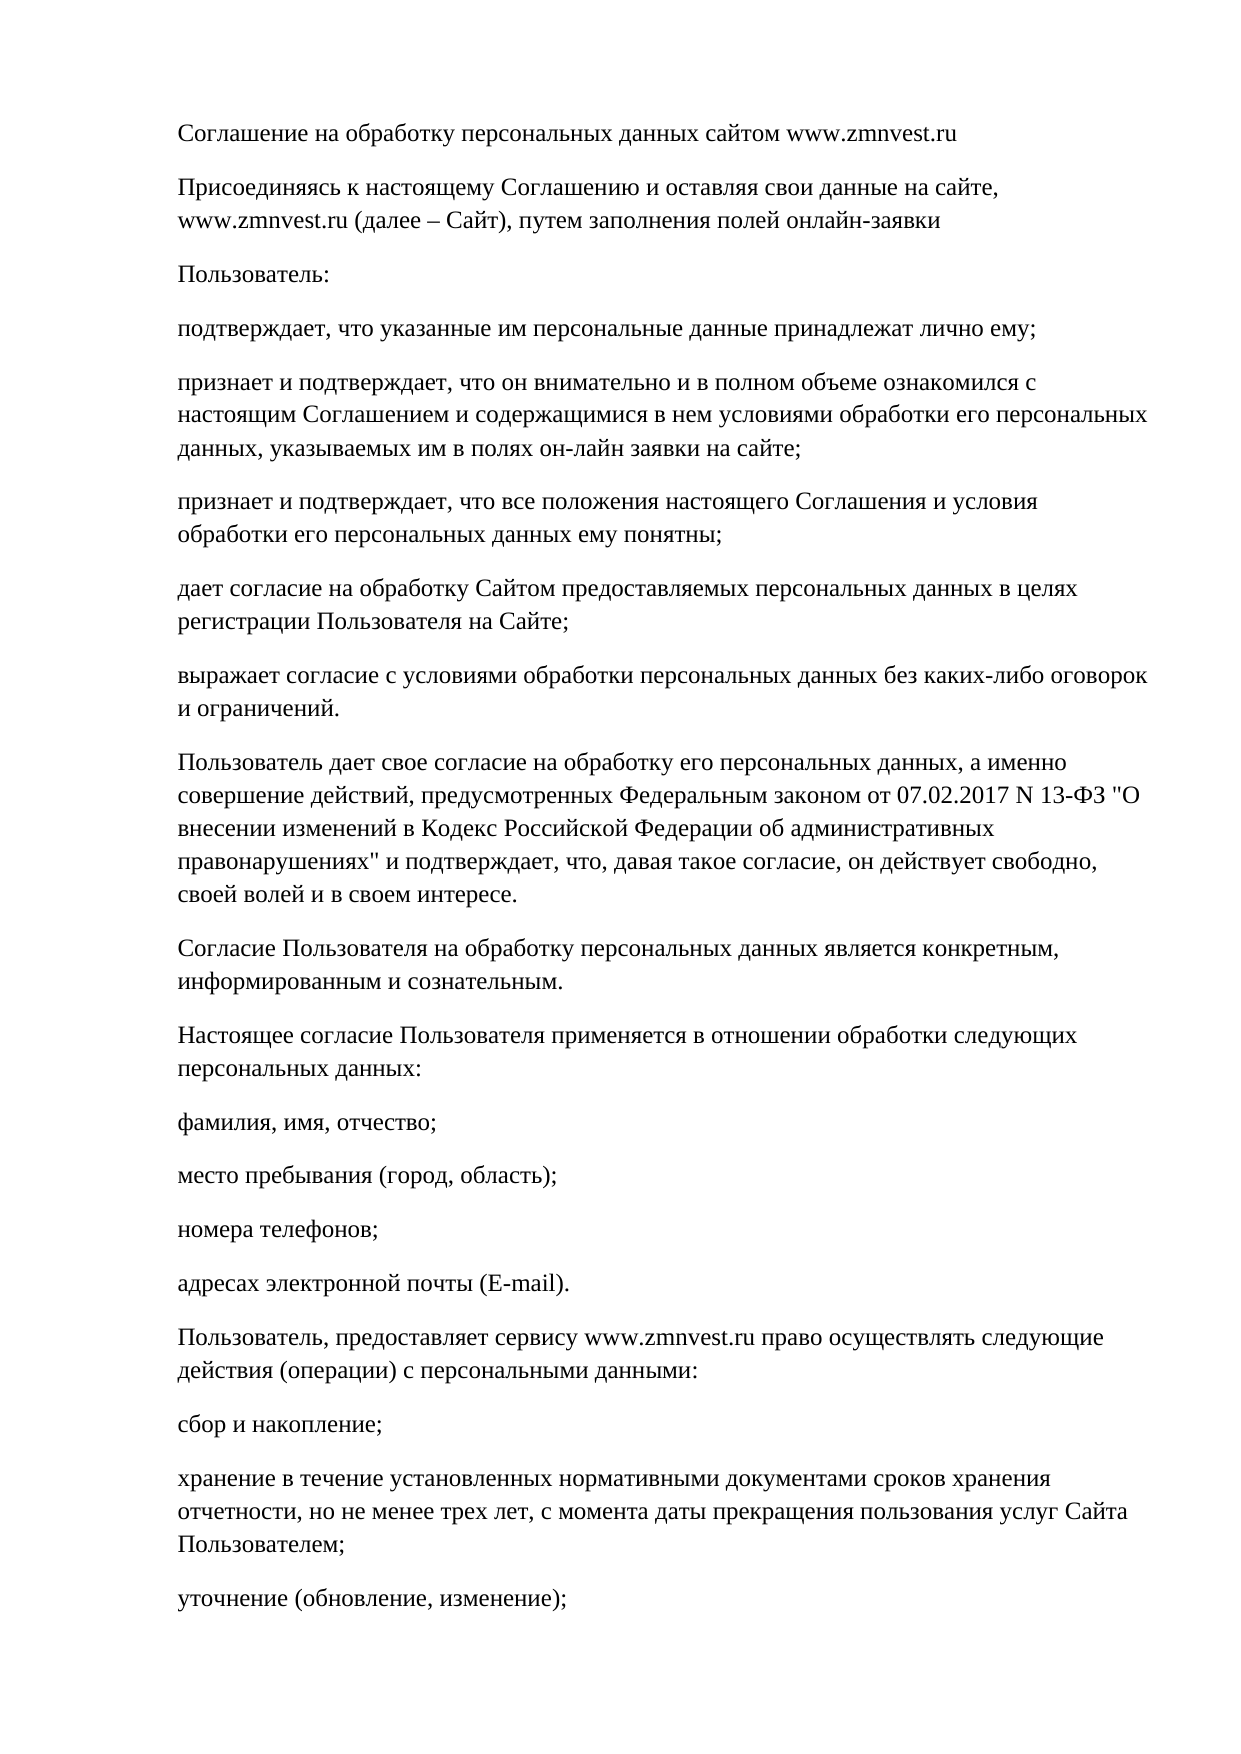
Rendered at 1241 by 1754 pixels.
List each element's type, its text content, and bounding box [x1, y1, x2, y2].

text Присоединяясь к настоящему Соглашению и оставляя свои данные на сайте, www.zmnvest.ru (далее – Сайт), путем заполнения полей онлайн-заявки [177, 172, 1152, 234]
text место пребывания (город, область); [177, 1161, 1152, 1189]
text Пользователь, предоставляет сервису www.zmnvest.ru право осуществлять следующие действия (операции) с персональными данными: [177, 1322, 1152, 1384]
text Согласие Пользователя на обработку персональных данных является конкретным, информированным и сознательным. [177, 933, 1152, 995]
text Настоящее согласие Пользователя применяется в отношении обработки следующих персональных данных: [177, 1020, 1152, 1082]
text хранение в течение установленных нормативными документами сроков хранения отчетности, но не менее трех лет, с момента даты прекращения пользования услуг Сайта Пользователем; [177, 1463, 1152, 1558]
text сбор и накопление; [177, 1409, 1152, 1438]
text подтверждает, что указанные им персональные данные принадлежат лично ему; [177, 313, 1152, 341]
text уточнение (обновление, изменение); [177, 1583, 1152, 1612]
text признает и подтверждает, что он внимательно и в полном объеме ознакомился с настоящим Соглашением и содержащимися в нем условиями обработки его персональных данных, указываемых им в полях он-лайн заявки на сайте; [177, 367, 1152, 461]
text Пользователь дает свое согласие на обработку его персональных данных, а именно совершение действий, предусмотренных Федеральным законом от 07.02.2017 N 13-ФЗ "О внесении изменений в Кодекс Российской Федерации об административных правонарушениях" и подтверждает, что, давая такое согласие, он действует свободно, своей волей и в своем интересе. [177, 747, 1152, 908]
text Пользователь: [177, 259, 1152, 288]
text номера телефонов; [177, 1214, 1152, 1243]
text Соглашение на обработку персональных данных сайтом www.zmnvest.ru [177, 118, 1152, 147]
text фамилия, имя, отчество; [177, 1107, 1152, 1136]
text дает согласие на обработку Сайтом предоставляемых персональных данных в целях регистрации Пользователя на Сайте; [177, 573, 1152, 635]
text адресах электронной почты (E-mail). [177, 1268, 1152, 1297]
text выражает согласие с условиями обработки персональных данных без каких-либо оговорок и ограничений. [177, 660, 1152, 722]
text признает и подтверждает, что все положения настоящего Соглашения и условия обработки его персональных данных ему понятны; [177, 486, 1152, 548]
